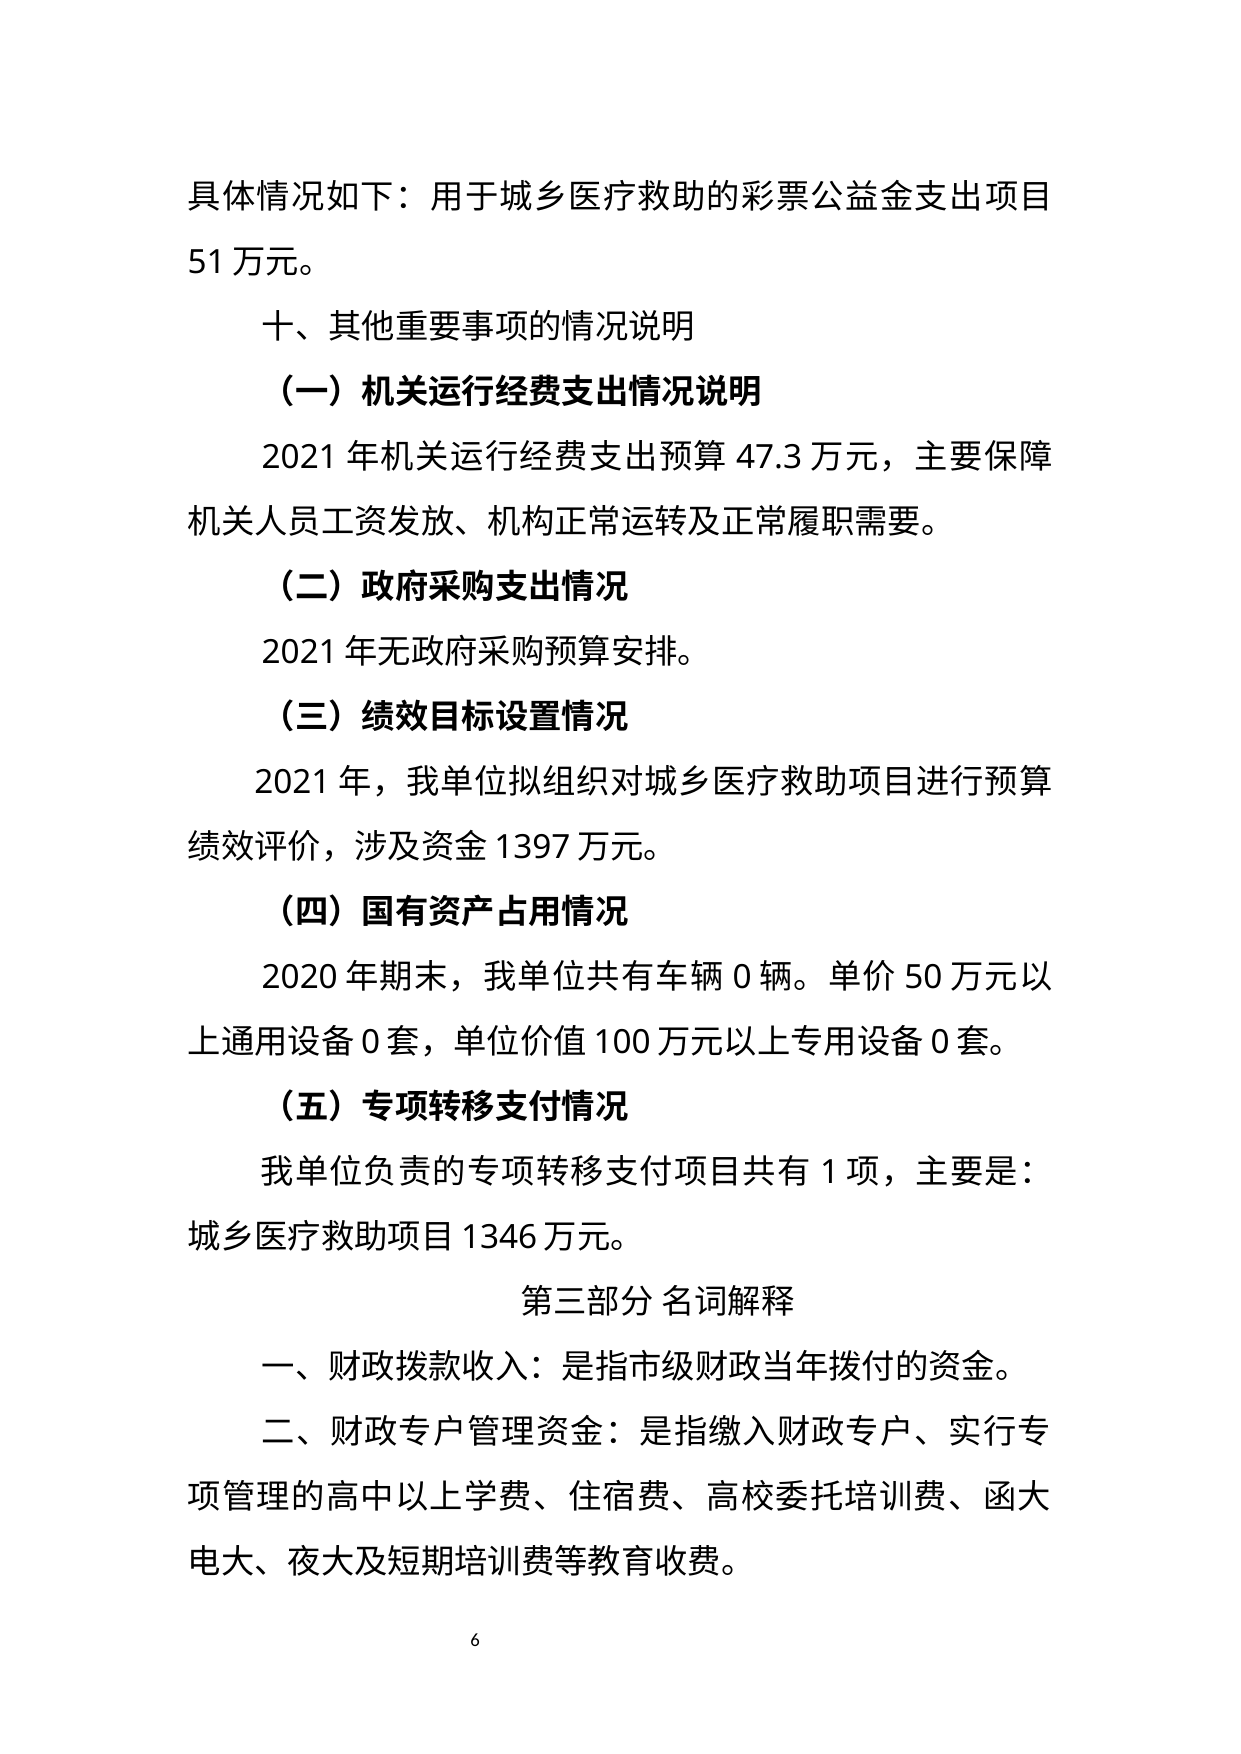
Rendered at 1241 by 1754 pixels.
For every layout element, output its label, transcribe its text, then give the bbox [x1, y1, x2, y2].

text （三）绩效目标设置情况 [187, 682, 1053, 747]
text 一、财政拨款收入：是指市级财政当年拨付的资金。 [187, 1332, 1053, 1397]
text 2020年期末，我单位共有车辆0辆。单价50万元以上通用设备0套，单位价值100万元以上专用设备0套。 [187, 942, 1053, 1072]
text 2021年，我单位拟组织对城乡医疗救助项目进行预算绩效评价，涉及资金1397万元。 [187, 747, 1053, 877]
text 2021年无政府采购预算安排。 [187, 617, 1053, 682]
text 第三部分 名词解释 [187, 1267, 1053, 1332]
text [187, 162, 1053, 292]
text 2021年机关运行经费支出预算47.3万元，主要保障机关人员工资发放、机构正常运转及正常履职需要。 [187, 422, 1053, 552]
text 十、其他重要事项的情况说明 [187, 292, 1053, 357]
text （五）专项转移支付情况 [187, 1072, 1053, 1137]
text （一）机关运行经费支出情况说明 [187, 357, 1053, 422]
text （四）国有资产占用情况 [187, 877, 1053, 942]
text 我单位负责的专项转移支付项目共有1项，主要是：城乡医疗救助项目1346万元。 [187, 1137, 1053, 1267]
text （二）政府采购支出情况 [187, 552, 1053, 617]
text 二、财政专户管理资金：是指缴入财政专户、实行专项管理的高中以上学费、住宿费、高校委托培训费、函大、电大、夜大及短期培训费等教育收费。 [187, 1397, 1053, 1592]
